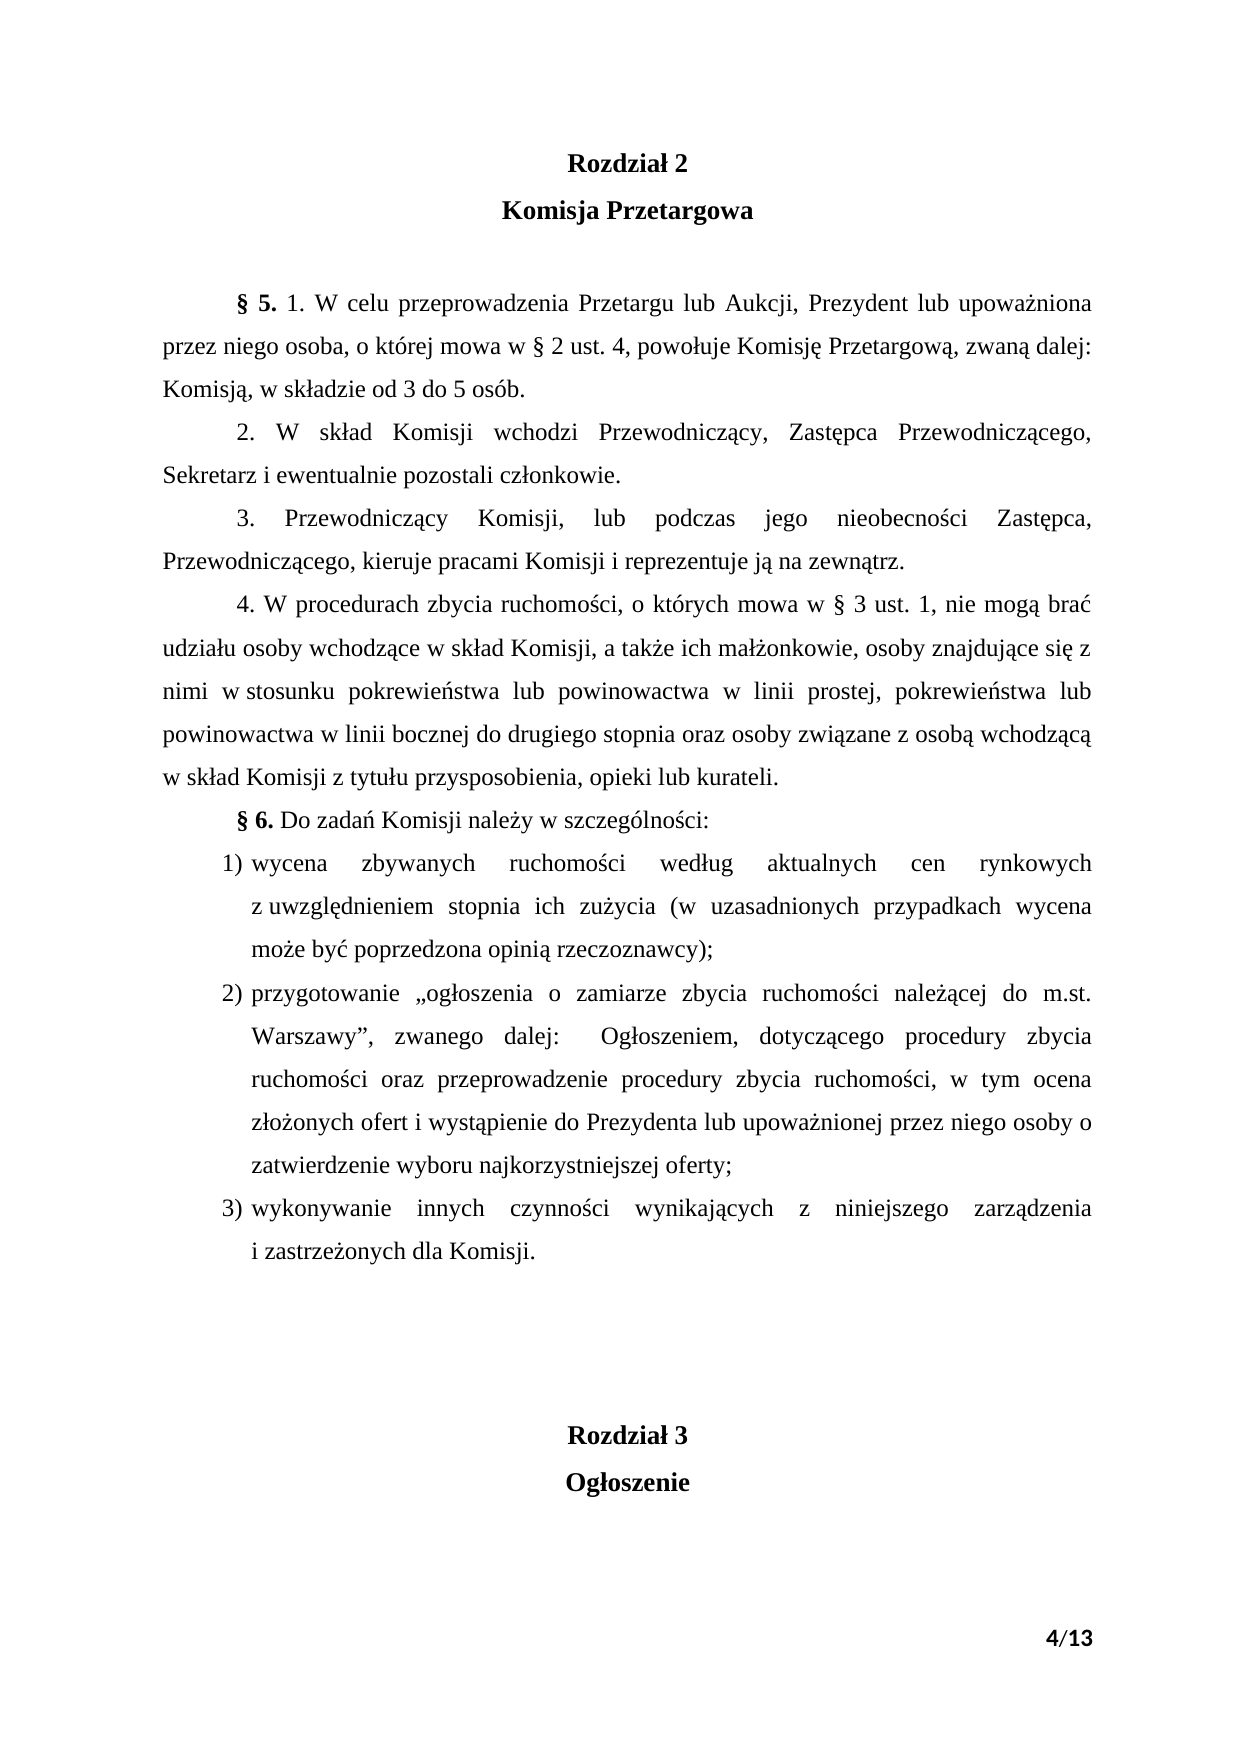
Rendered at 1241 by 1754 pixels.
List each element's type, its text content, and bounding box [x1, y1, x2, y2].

list wycena zbywanych ruchomości według aktualnych cen rynkowych z uwzględnieniem stopnia ich zużycia (w uzasadnionych przypadkach wycena może być poprzedzona opinią rzeczoznawcy); [222, 848, 1093, 963]
list 4. W procedurach zbycia ruchomości, o których mowa w § 3 ust. 1, nie mogą brać udziału osoby wchodzące w skład Komisji, a także ich małżonkowie, osoby znajdujące się z nimi w stosunku pokrewieństwa lub powinowactwa w linii prostej, pokrewieństwa lub powinowactwa w linii bocznej do drugiego stopnia oraz osoby związane z osobą wchodzącą w skład Komisji z tytułu przysposobienia, opieki lub kurateli. [162, 589, 1093, 791]
text § 6. Do zadań Komisji należy w szczególności: [162, 805, 1093, 834]
list wykonywanie innych czynności wynikających z niniejszego zarządzenia i zastrzeżonych dla Komisji. [222, 1193, 1093, 1265]
text § 5. 1. W celu przeprowadzenia Przetargu lub Aukcji, Prezydent lub upoważniona przez niego osoba, o której mowa w § 2 ust. 4, powołuje Komisję Przetargową, zwaną dalej: Komisją, w składzie od 3 do 5 osób. [162, 288, 1093, 403]
list 3. Przewodniczący Komisji, lub podczas jego nieobecności Zastępca, Przewodniczącego, kieruje pracami Komisji i reprezentuje ją na zewnątrz. [162, 503, 1093, 575]
text Ogłoszenie [162, 1466, 1093, 1497]
text Rozdział 2 Komisja Przetargowa [162, 148, 1093, 225]
list przygotowanie „ogłoszenia o zamiarze zbycia ruchomości należącej do m.st. Warszawy”, zwanego dalej: Ogłoszeniem, dotyczącego procedury zbycia ruchomości oraz przeprowadzenie procedury zbycia ruchomości, w tym ocena złożonych ofert i wystąpienie do Prezydenta lub upoważnionej przez niego osoby o zatwierdzenie wyboru najkorzystniejszej oferty; [222, 978, 1093, 1179]
text Rozdział 3 [162, 1419, 1093, 1451]
list 2. W skład Komisji wchodzi Przewodniczący, Zastępca Przewodniczącego, Sekretarz i ewentualnie pozostali członkowie. [162, 417, 1093, 489]
